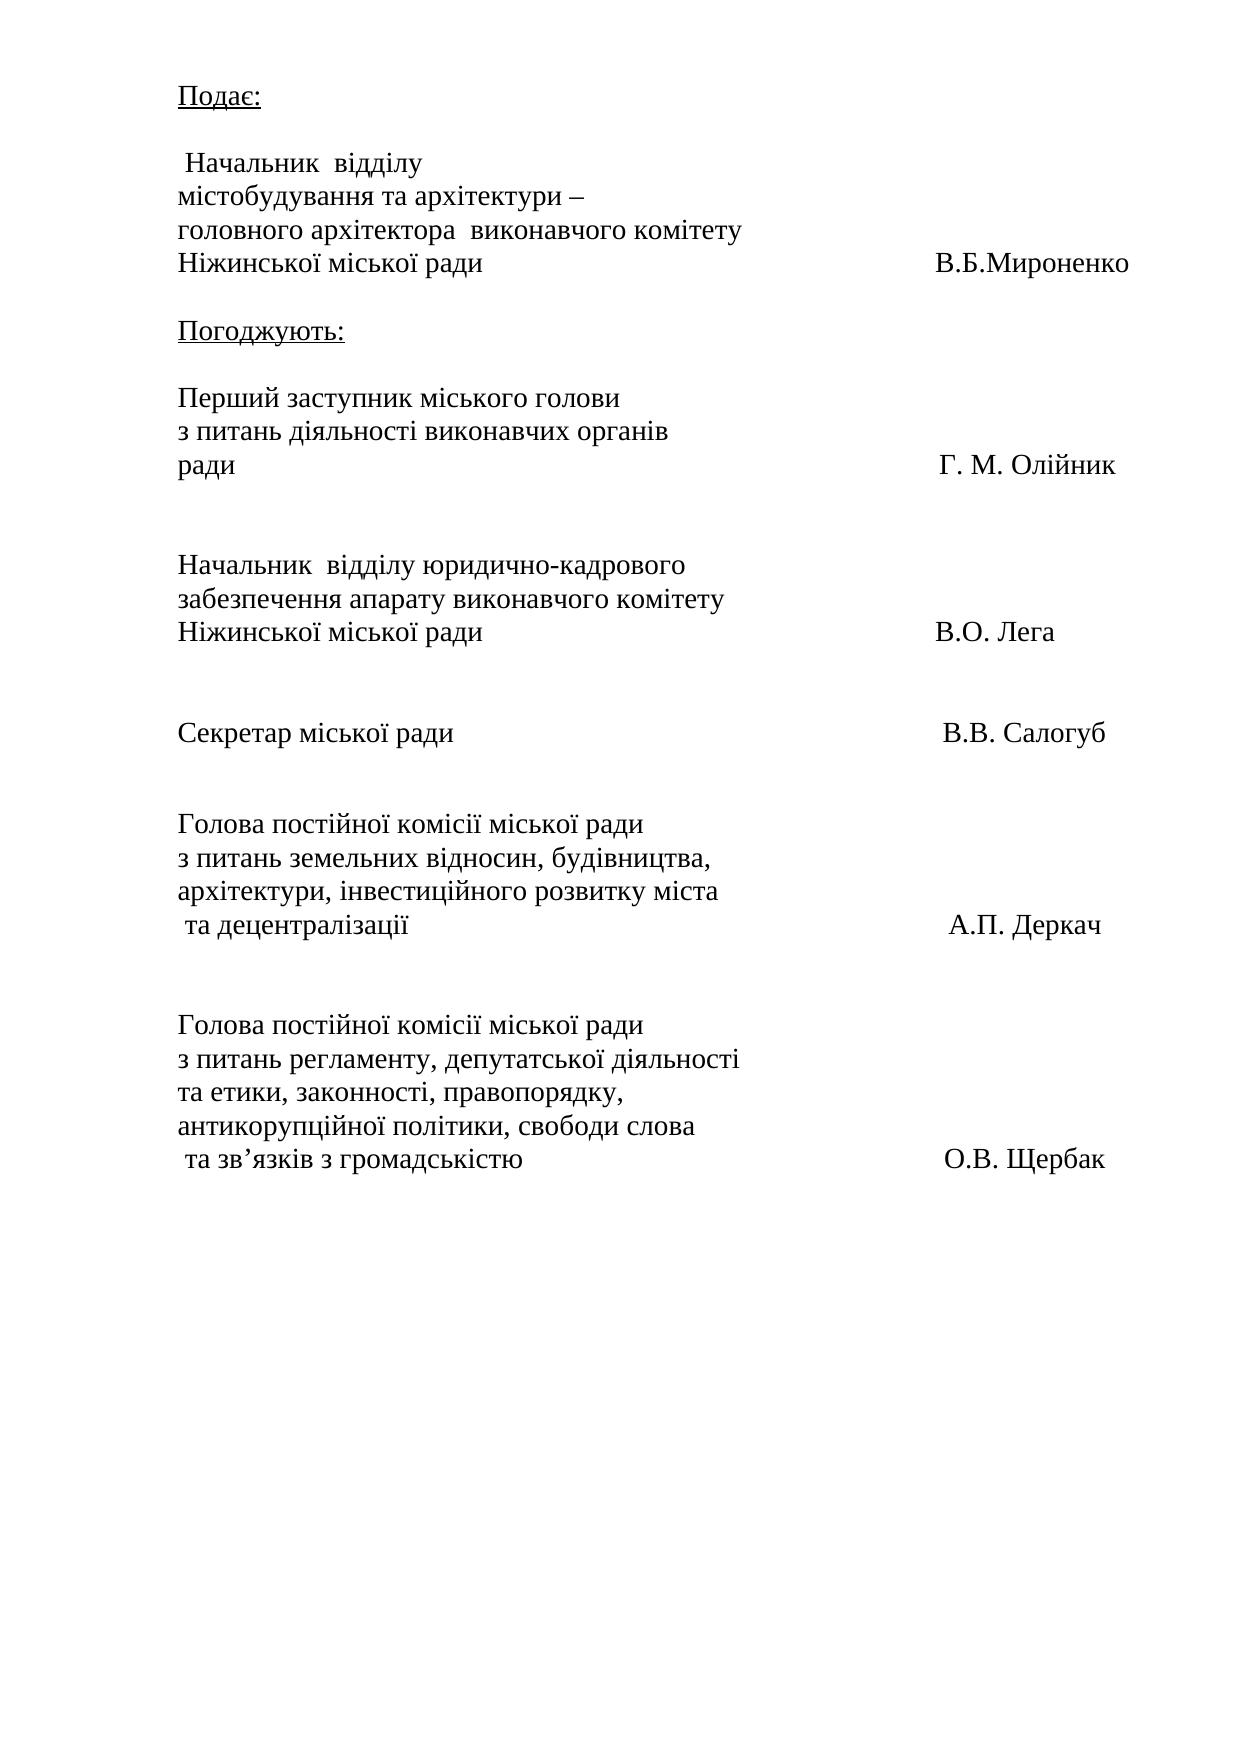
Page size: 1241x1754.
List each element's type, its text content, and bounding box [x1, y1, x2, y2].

text Подає: [177, 78, 1152, 111]
text Ніжинської міської ради В.Б.Мироненко [177, 246, 1152, 279]
text ради Г. М. Олійник [177, 447, 1152, 480]
text з питань діяльності виконавчих органів [177, 413, 1152, 447]
text антикорупційної політики, свободи слова [177, 1108, 1152, 1142]
text Голова постійної комісії міської ради [177, 806, 1152, 840]
text Секретар міської ради В.В. Салогуб [177, 715, 1152, 749]
text та етики, законності, правопорядку, [177, 1074, 1152, 1108]
text Ніжинської міської ради В.О. Лега [177, 614, 1152, 648]
text з питань земельних відносин, будівництва, [177, 840, 1152, 873]
text Перший заступник міського голови [177, 380, 1152, 413]
text з питань регламенту, депутатської діяльності [177, 1041, 1152, 1074]
text забезпечення апарату виконавчого комітету [177, 581, 1152, 614]
text та зв’язків з громадськістю О.В. Щербак [177, 1142, 1152, 1175]
text Начальник відділу юридично-кадрового [177, 547, 1152, 581]
text Начальник відділу [177, 145, 1152, 178]
text Погоджують: [177, 313, 1152, 346]
text архітектури, інвестиційного розвитку міста [177, 873, 1152, 907]
text головного архітектора виконавчого комітету [177, 212, 1152, 246]
text містобудування та архітектури – [177, 178, 1152, 212]
text та децентралізації А.П. Деркач [177, 907, 1152, 940]
text Голова постійної комісії міської ради [177, 1007, 1152, 1041]
